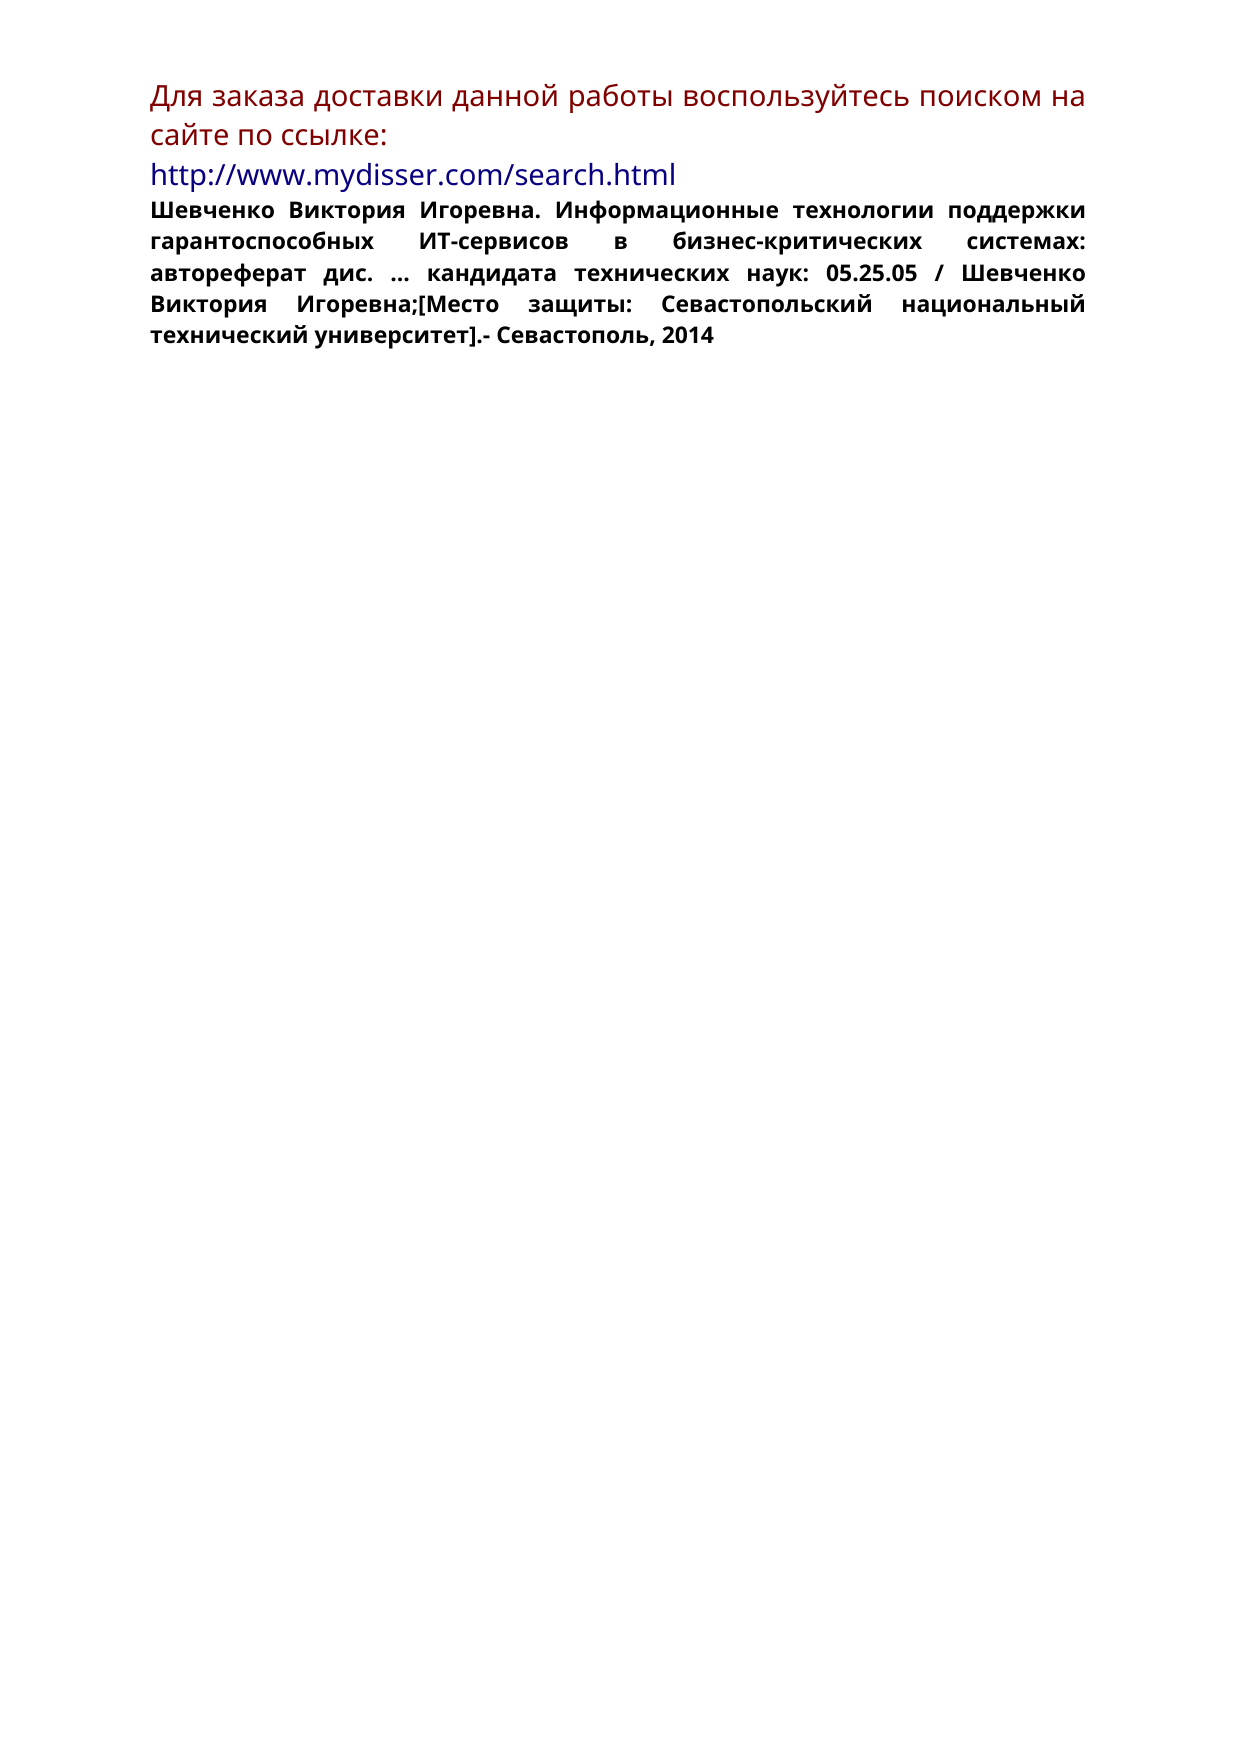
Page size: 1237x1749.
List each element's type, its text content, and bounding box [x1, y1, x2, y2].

text Шевченко Виктория Игоревна. Информационные технологии поддержки гарантоспособных ИТ-сервисов в бизнес-критических системах: автореферат дис. ... кандидата технических наук: 05.25.05 / Шевченко Виктория Игоревна;[Место защиты: Севастопольский национальный технический университет].- Севастополь, 2014 [150, 194, 1086, 350]
